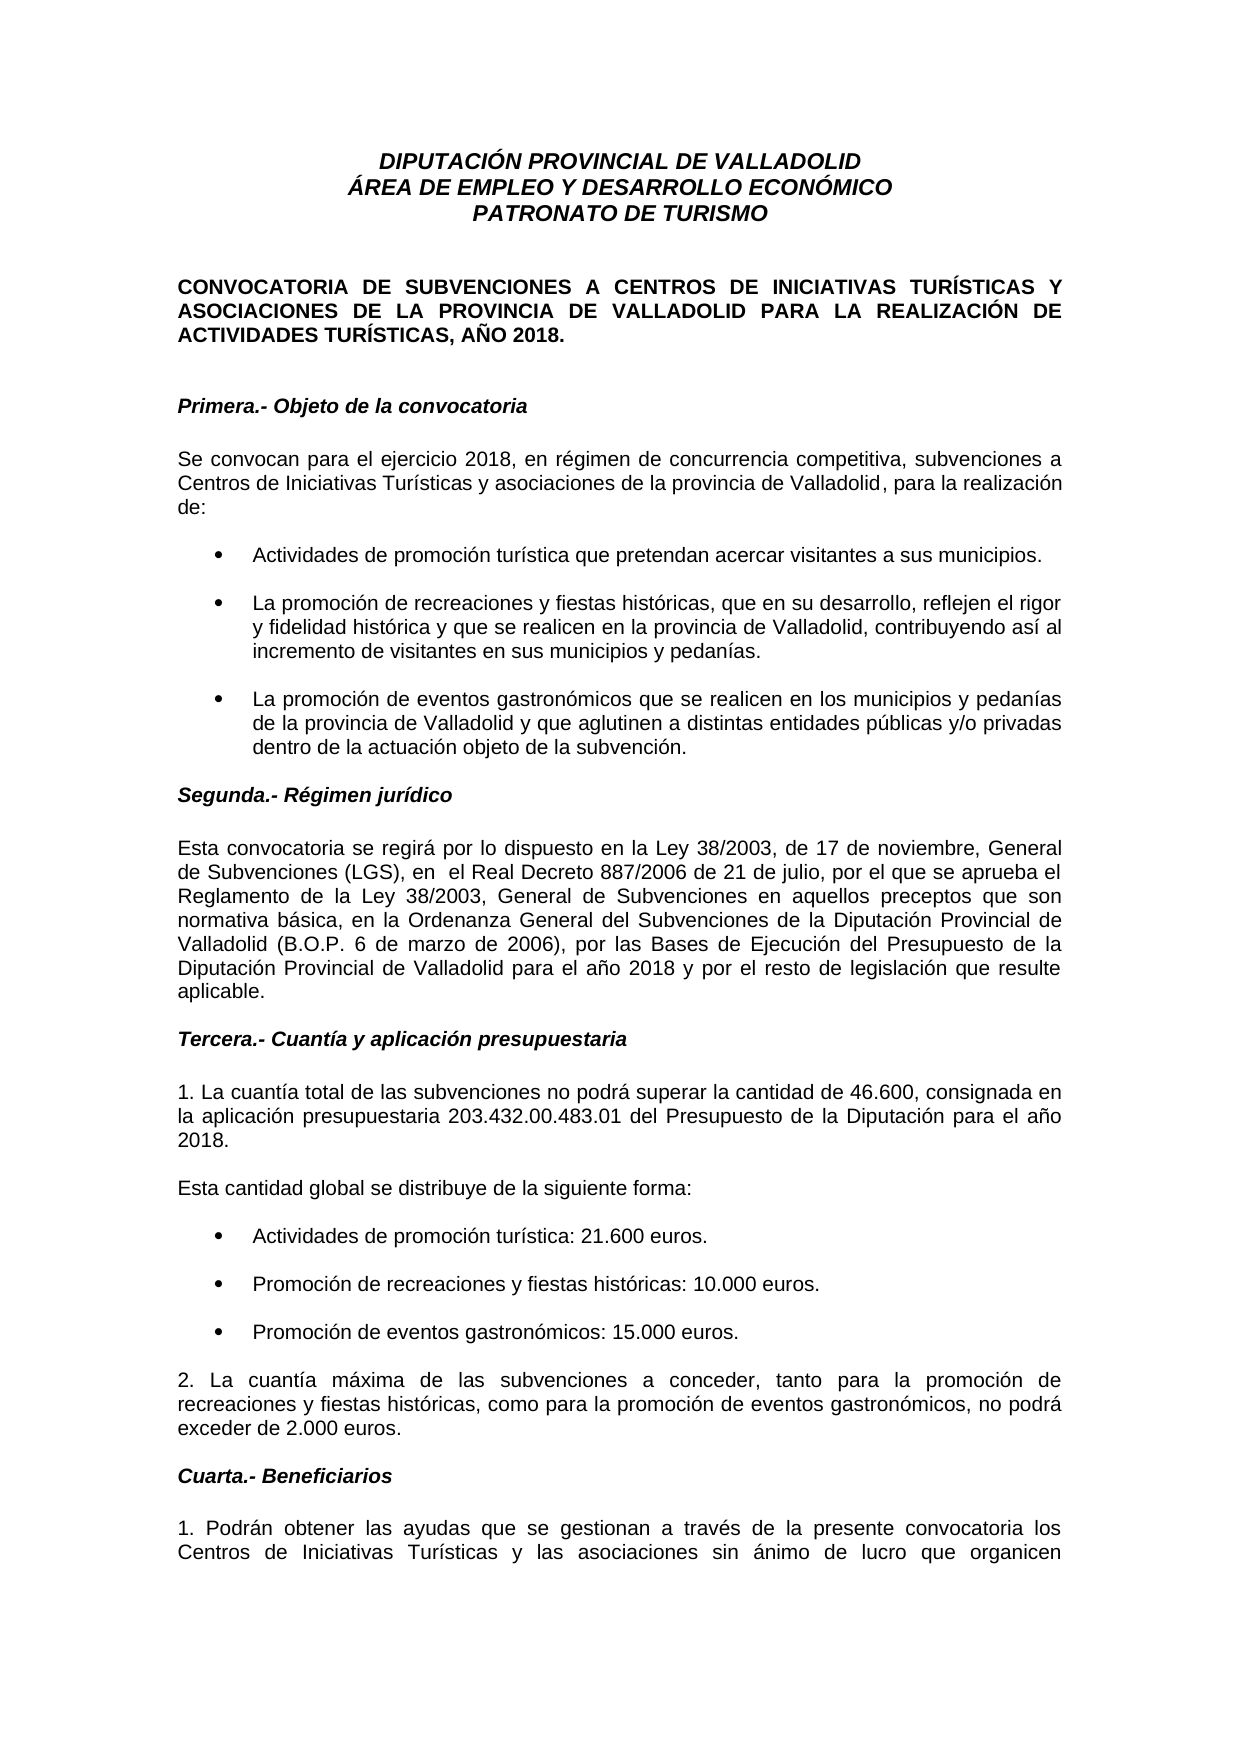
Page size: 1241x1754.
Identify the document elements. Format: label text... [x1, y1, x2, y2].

list La promoción de eventos gastronómicos que se realicen en los municipios y pedanías de la provincia de Valladolid y que aglutinen a distintas entidades públicas y/o privadas dentro de la actuación objeto de la subvención. [215, 687, 1063, 759]
text ÁREA DE EMPLEO Y DESARROLLO ECONÓMICO [177, 174, 1063, 200]
text Cuarta.- Beneficiarios [177, 1463, 1063, 1487]
text Esta cantidad global se distribuye de la siguiente forma: [177, 1176, 1063, 1200]
text 1. La cuantía total de las subvenciones no podrá superar la cantidad de 46.600, consignada en la aplicación presupuestaria 203.432.00.483.01 del Presupuesto de la Diputación para el año 2018. [177, 1080, 1063, 1152]
list Promoción de eventos gastronómicos: 15.000 euros. [215, 1320, 1063, 1344]
text PATRONATO DE TURISMO [177, 200, 1063, 227]
text Primera.- Objeto de la convocatoria [177, 394, 1063, 418]
list Promoción de recreaciones y fiestas históricas: 10.000 euros. [215, 1272, 1063, 1296]
list Actividades de promoción turística que pretendan acercar visitantes a sus municipios. [215, 543, 1063, 567]
text DIPUTACIÓN PROVINCIAL DE VALLADOLID [177, 148, 1063, 174]
text CONVOCATORIA DE SUBVENCIONES A CENTROS DE INICIATIVAS TURÍSTICAS Y ASOCIACIONES DE LA PROVINCIA DE VALLADOLID PARA LA REALIZACIÓN DE ACTIVIDADES TURÍSTICAS, AÑO 2018. [177, 274, 1063, 346]
text Segunda.- Régimen jurídico [177, 783, 1063, 807]
text Esta convocatoria se regirá por lo dispuesto en la Ley 38/2003, de 17 de noviembre, General de Subvenciones (LGS), en el Real Decreto 887/2006 de 21 de julio, por el que se aprueba el Reglamento de la Ley 38/2003, General de Subvenciones en aquellos preceptos que son normativa básica, en la Ordenanza General del Subvenciones de la Diputación Provincial de Valladolid (B.O.P. 6 de marzo de 2006), por las Bases de Ejecución del Presupuesto de la Diputación Provincial de Valladolid para el año 2018 y por el resto de legislación que resulte aplicable. [177, 836, 1063, 1003]
list La promoción de recreaciones y fiestas históricas, que en su desarrollo, reflejen el rigor y fidelidad histórica y que se realicen en la provincia de Valladolid, contribuyendo así al incremento de visitantes en sus municipios y pedanías. [215, 591, 1063, 663]
text Se convocan para el ejercicio 2018, en régimen de concurrencia competitiva, subvenciones a Centros de Iniciativas Turísticas y asociaciones de la provincia de Valladolid, para la realización de: [177, 447, 1063, 519]
text Tercera.- Cuantía y aplicación presupuestaria [177, 1027, 1063, 1051]
list Actividades de promoción turística: 21.600 euros. [215, 1224, 1063, 1248]
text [177, 1516, 1063, 1564]
text 2. La cuantía máxima de las subvenciones a conceder, tanto para la promoción de recreaciones y fiestas históricas, como para la promoción de eventos gastronómicos, no podrá exceder de 2.000 euros. [177, 1368, 1063, 1439]
